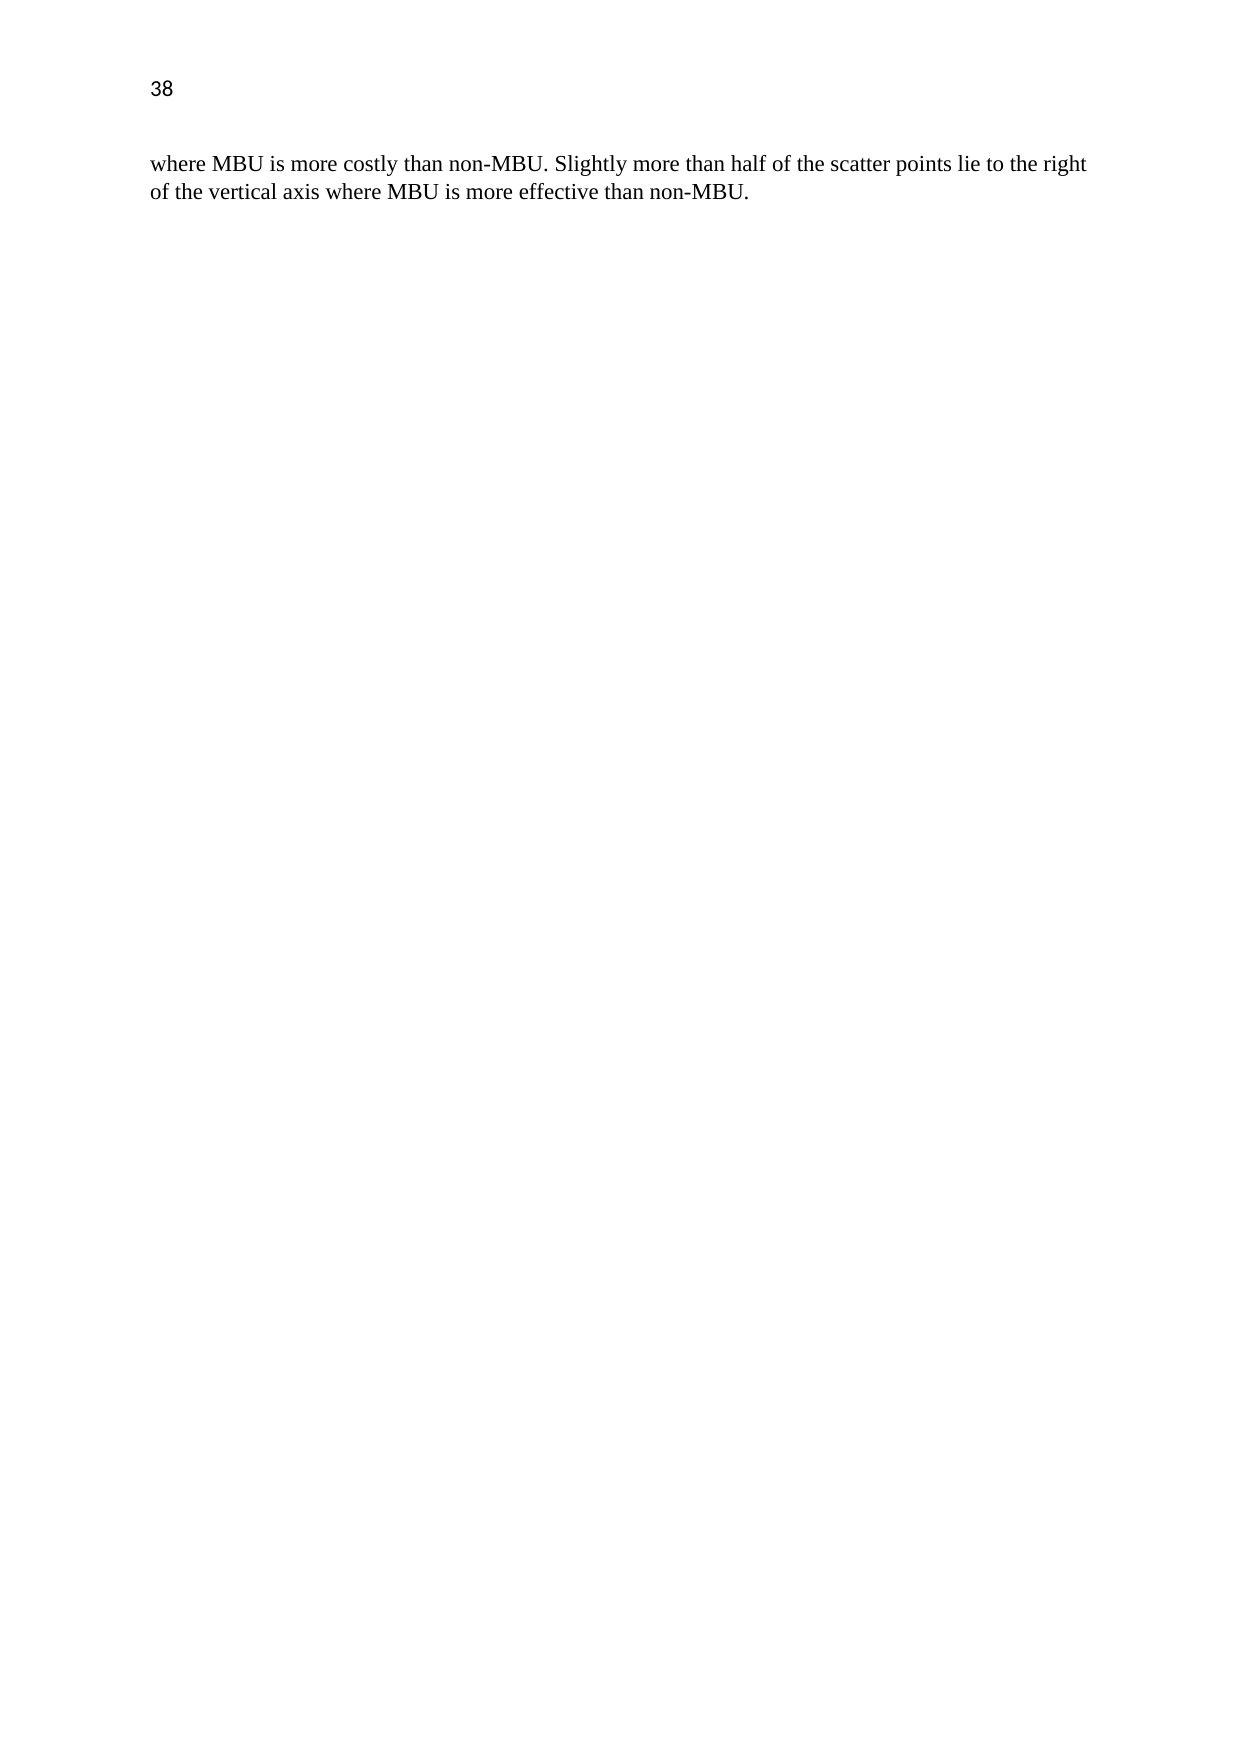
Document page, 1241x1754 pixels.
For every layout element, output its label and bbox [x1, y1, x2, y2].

text [150, 150, 1090, 205]
